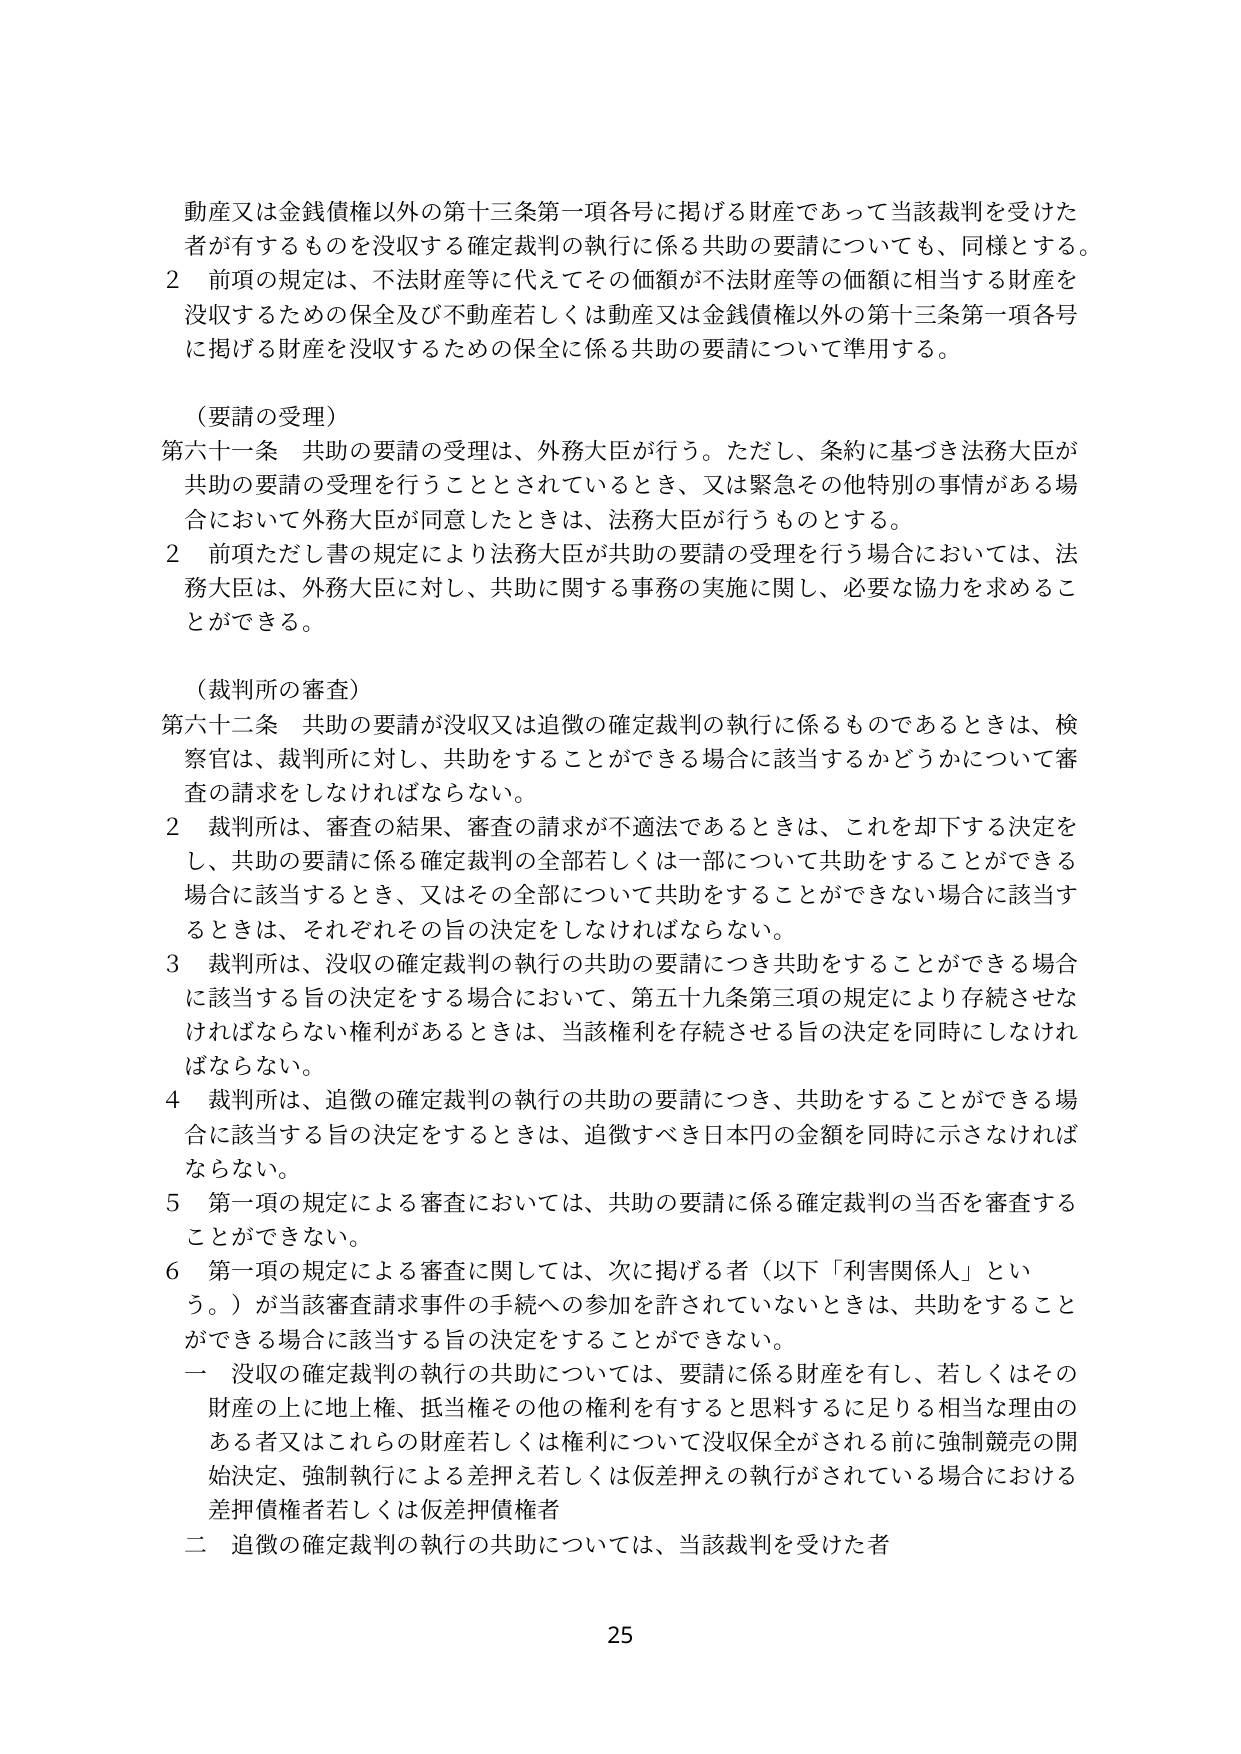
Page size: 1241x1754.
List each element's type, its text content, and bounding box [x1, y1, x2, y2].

text ２ 前項ただし書の規定により法務大臣が共助の要請の受理を行う場合においては、法務大臣は、外務大臣に対し、共助に関する事務の実施に関し、必要な協力を求めることができる。 [161, 535, 1079, 638]
text （要請の受理） [184, 399, 1079, 433]
text ２ 裁判所は、審査の結果、審査の請求が不適法であるときは、これを却下する決定をし、共助の要請に係る確定裁判の全部若しくは一部について共助をすることができる場合に該当するとき、又はその全部について共助をすることができない場合に該当するときは、それぞれその旨の決定をしなければならない。 [161, 809, 1079, 945]
text （裁判所の審査） [184, 672, 1079, 706]
text ５ 第一項の規定による審査においては、共助の要請に係る確定裁判の当否を審査することができない。 [161, 1184, 1079, 1253]
text ４ 裁判所は、追徴の確定裁判の執行の共助の要請につき、共助をすることができる場合に該当する旨の決定をするときは、追徴すべき日本円の金額を同時に示さなければならない。 [161, 1082, 1079, 1184]
text 第六十二条 共助の要請が没収又は追徴の確定裁判の執行に係るものであるときは、検察官は、裁判所に対し、共助をすることができる場合に該当するかどうかについて審査の請求をしなければならない。 [161, 706, 1079, 809]
text ６ 第一項の規定による審査に関しては、次に掲げる者（以下「利害関係人」という。）が当該審査請求事件の手続への参加を許されていないときは、共助をすることができる場合に該当する旨の決定をすることができない。 [161, 1253, 1079, 1355]
text 二 追徴の確定裁判の執行の共助については、当該裁判を受けた者 [184, 1526, 1079, 1560]
text ２ 前項の規定は、不法財産等に代えてその価額が不法財産等の価額に相当する財産を没収するための保全及び不動産若しくは動産又は金銭債権以外の第十三条第一項各号に掲げる財産を没収するための保全に係る共助の要請について準用する。 [161, 262, 1079, 364]
text 一 没収の確定裁判の執行の共助については、要請に係る財産を有し、若しくはその財産の上に地上権、抵当権その他の権利を有すると思料するに足りる相当な理由のある者又はこれらの財産若しくは権利について没収保全がされる前に強制競売の開始決定、強制執行による差押え若しくは仮差押えの執行がされている場合における差押債権者若しくは仮差押債権者 [184, 1355, 1079, 1526]
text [161, 194, 1079, 262]
text ３ 裁判所は、没収の確定裁判の執行の共助の要請につき共助をすることができる場合に該当する旨の決定をする場合において、第五十九条第三項の規定により存続させなければならない権利があるときは、当該権利を存続させる旨の決定を同時にしなければならない。 [161, 945, 1079, 1082]
text 第六十一条 共助の要請の受理は、外務大臣が行う。ただし、条約に基づき法務大臣が共助の要請の受理を行うこととされているとき、又は緊急その他特別の事情がある場合において外務大臣が同意したときは、法務大臣が行うものとする。 [161, 433, 1079, 535]
